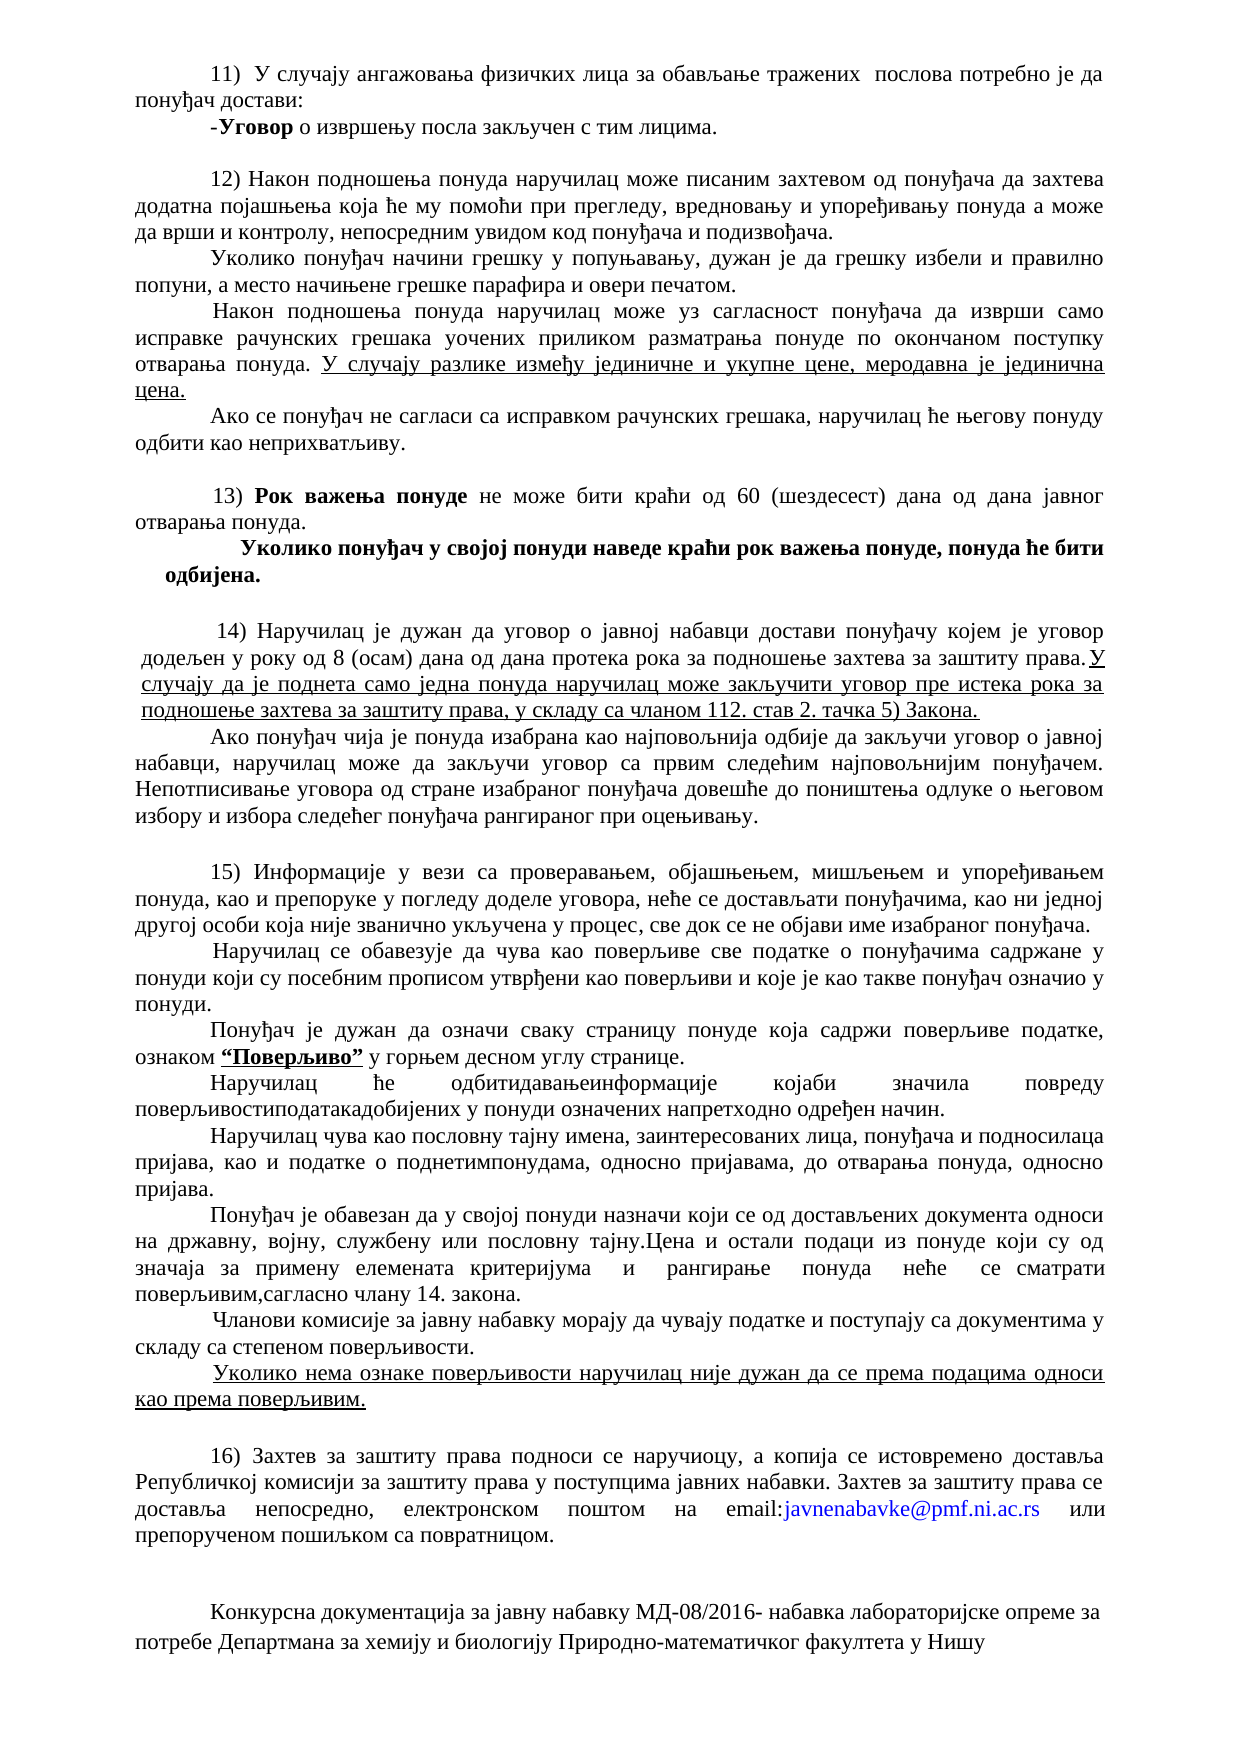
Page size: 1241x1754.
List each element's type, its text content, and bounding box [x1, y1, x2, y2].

text 13) Рок важења понуде не може бити краћи од 60 (шездесест) дана од дана јавног отварања понуда. [135, 482, 1105, 534]
text Чланови комисије за јавну набавку морају да чувају податке и поступају са документима у складу са степеном поверљивости. [135, 1306, 1105, 1359]
text 14) Наручилац је дужан да уговор о јавној набавци достави понуђачу којем је уговор додељен у року од 8 (осам) дана од дана протека рока за подношење захтева за заштиту права.У случају да је поднета само једна понуда наручилац може закључити уговор пре истека рока за подношење захтева за заштиту права, у складу са чланом 112. став 2. тачка 5) Закона. [141, 617, 1105, 723]
list Уговор о извршењу посла закључен с тим лицима. [135, 113, 1114, 139]
text 11) У случају ангажовања физичких лица за обављање тражених послова потребно је да понуђач достави: [135, 60, 1105, 113]
text Уколико нема ознаке поверљивости наручилац није дужан да се према подацима односи као према поверљивим. [135, 1359, 1105, 1412]
text Наручилац ће одбитидавањеинформације којаби значила повреду поверљивостиподатакадобијених у понуди означених напретходно одређен начин. [135, 1069, 1105, 1122]
text Понуђач је дужан да означи сваку страницу понуде која садржи поверљиве податке, ознаком “Поверљиво” у горњем десном углу странице. [135, 1016, 1105, 1069]
text Уколико понуђач у својој понуди наведе краћи рок важења понуде, понуда ће бити одбијена. [165, 534, 1105, 587]
text Након подношења понуда наручилац може уз сагласност понуђача да изврши само исправке рачунских грешака уочених приликом разматрања понуде по окончаном поступку отварања понуда. У случају разлике између јединичне и укупне цене, меродавна је јединична цена. [135, 297, 1105, 403]
text 16) Захтев за заштиту права подноси се наручиоцу, а копија се истовремено доставља Републичкој комисији за заштиту права у поступцима јавних набавки. Захтев за заштиту права се доставља непосредно, електронском поштом на email:javnenabavke@pmf.ni.ac.rs или препорученом пошиљком са повратницом. [135, 1442, 1105, 1547]
text Ако се понуђач не сагласи са исправком рачунских грешака, наручилац ће његову понуду одбити као неприхватљиву. [135, 403, 1105, 455]
text 12) Након подношења понуда наручилац може писаним захтевом од понуђача да захтева додатна појашњења која ће му помоћи при прегледу, вредновању и упоређивању понуда а може да врши и контролу, непосредним увидом код понуђача и подизвођача. [135, 165, 1105, 244]
text Ако понуђач чија је понуда изабрана као најповољнија одбије да закључи уговор о јавној набавци, наручилац може да закључи уговор са првим следећим најповољнијим понуђачем. Непотписивање уговора од стране изабраног понуђача довешће до поништења одлуке о његовом избору и избора следећег понуђача рангираног при оцењивању. [135, 723, 1105, 828]
text Наручилац се обавезује да чува као поверљиве све податке о понуђачима садржане у понуди који су посебним прописом утврђени као поверљиви и које је као такве понуђач означио у понуди. [135, 937, 1105, 1016]
text 15) Информације у вези са проверавањем, објашњењем, мишљењем и упоређивањем понуда, као и препоруке у погледу доделе уговора, неће се достављати понуђачима, као ни једној другој особи која није званично укључена у процес, све док се не објави име изабраног понуђача. [135, 858, 1105, 937]
text Понуђач је обавезан да у својој понуди назначи који се од достављених документа односи на државну, војну, службену или пословну тајну.Цена и остали подаци из понуде који су од значаја за примену елемената критеријума и рангирање понуда неће се сматрати поверљивим,сагласно члану 14. закона. [135, 1201, 1105, 1306]
text Уколико понуђач начини грешку у попуњавању, дужан је да грешку избели и правилно попуни, а место начињене грешке парафира и овери печатом. [135, 244, 1105, 297]
text Наручилац чува као пословну тајну имена, заинтересованих лица, понуђача и подносилаца пријава, као и податке о поднетимпонудама, односно пријавама, до отварања понуда, односно пријава. [135, 1122, 1105, 1201]
